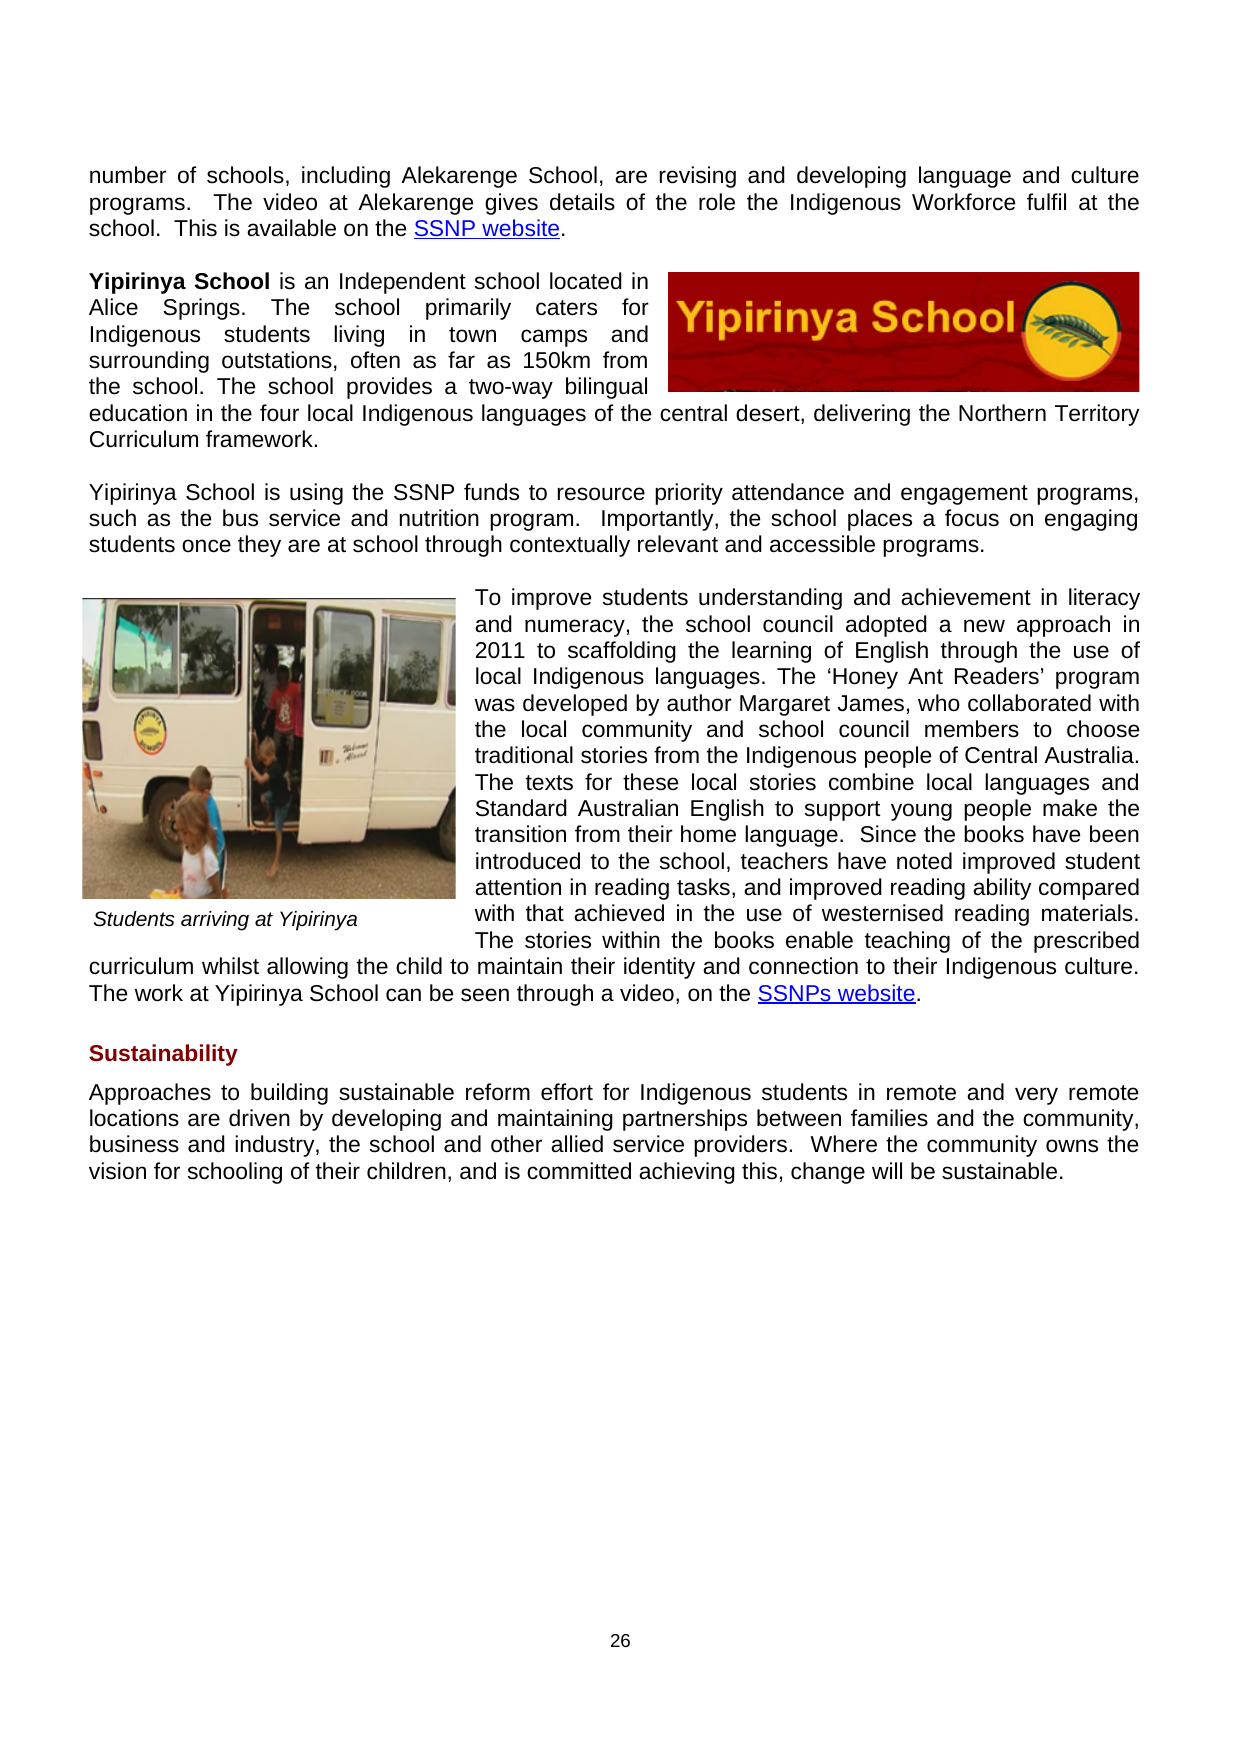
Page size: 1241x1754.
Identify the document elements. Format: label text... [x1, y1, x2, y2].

table_cell Sustainability Approaches to building sustainable reform effort for Indigenous students in remote and very remote locations are driven by developing and maintaining partnerships between families and the community, business and industry, the school and other allied service providers. Where the community owns the vision for schooling of their children, and is committed achieving this, change will be sustainable. [78, 1028, 1152, 1184]
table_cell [78, 150, 1152, 1027]
picture [668, 272, 1140, 392]
